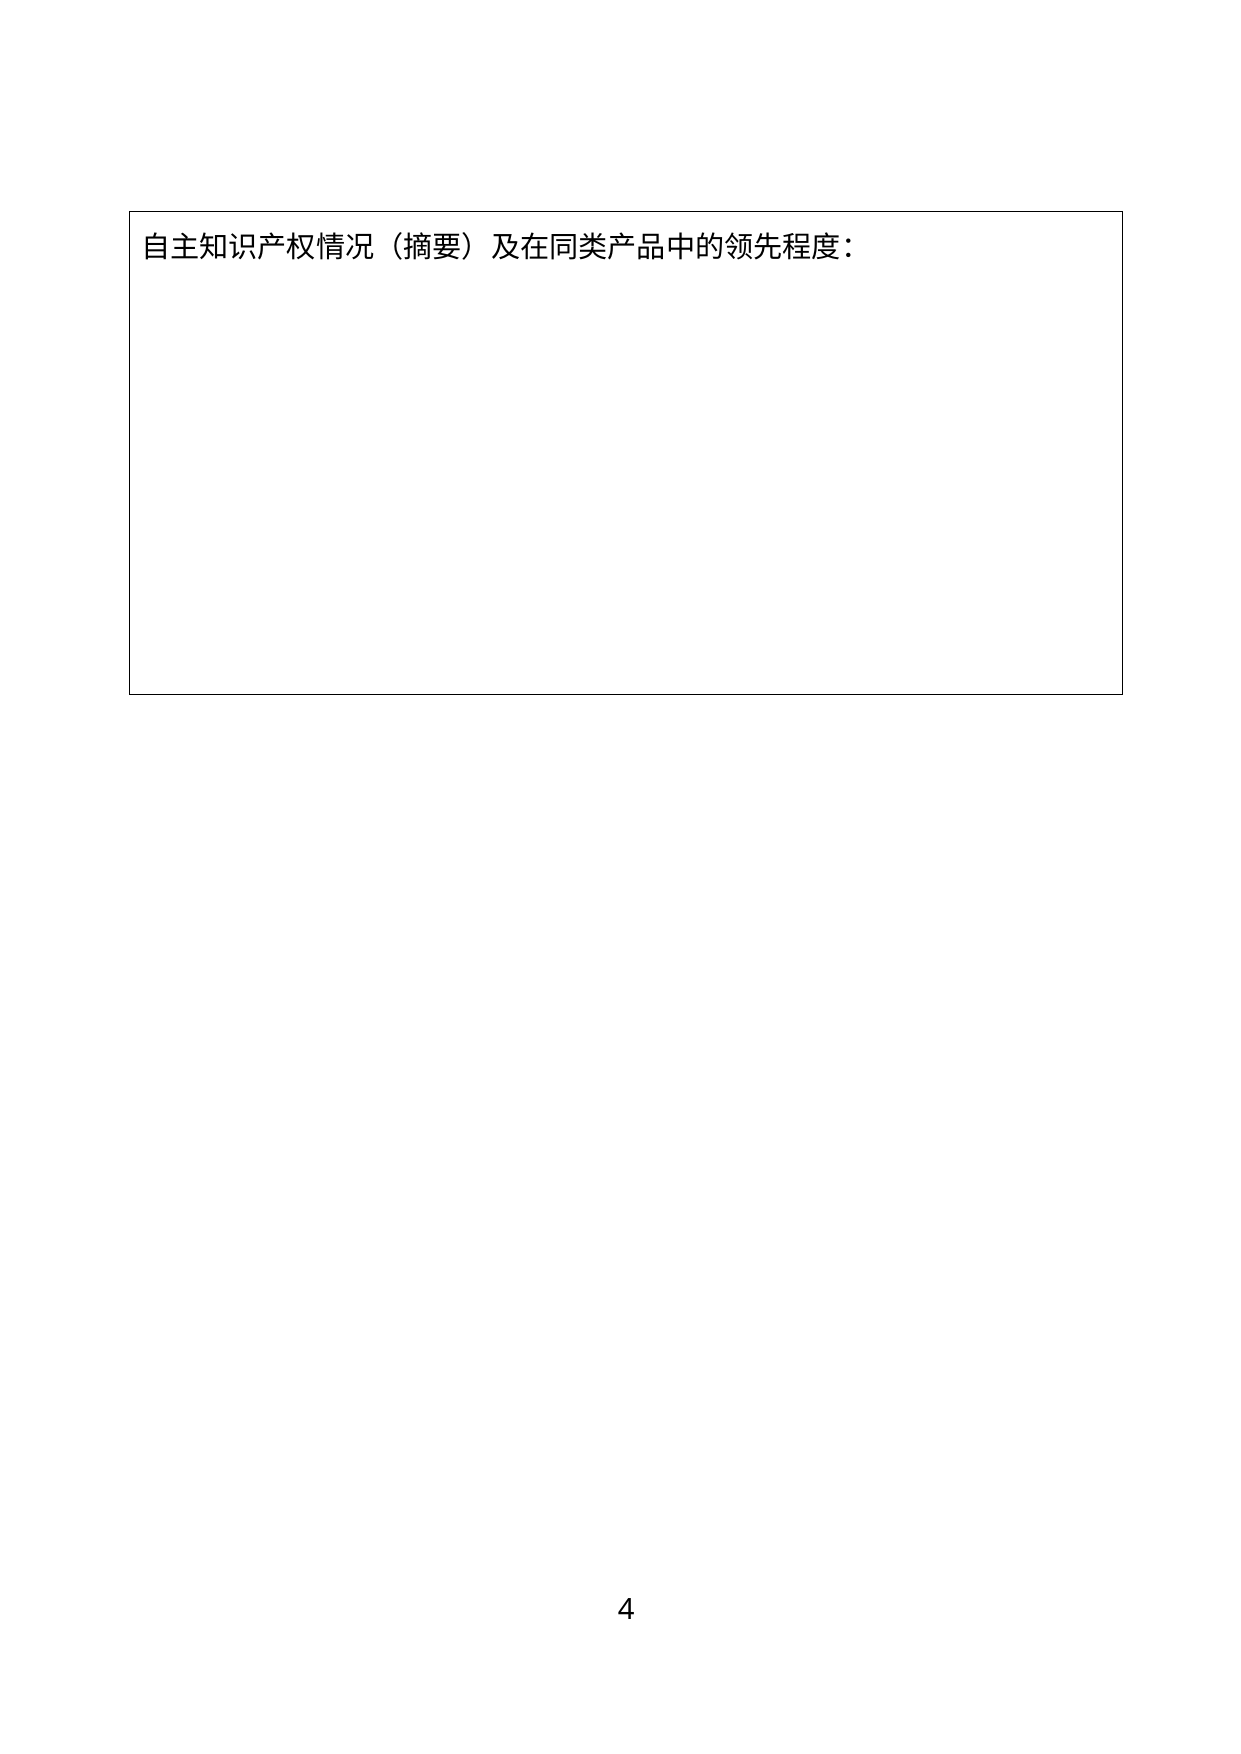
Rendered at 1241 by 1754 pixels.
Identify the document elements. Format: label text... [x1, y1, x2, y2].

table_cell 自主知识产权情况（摘要）及在同类产品中的领先程度： [130, 212, 1122, 694]
